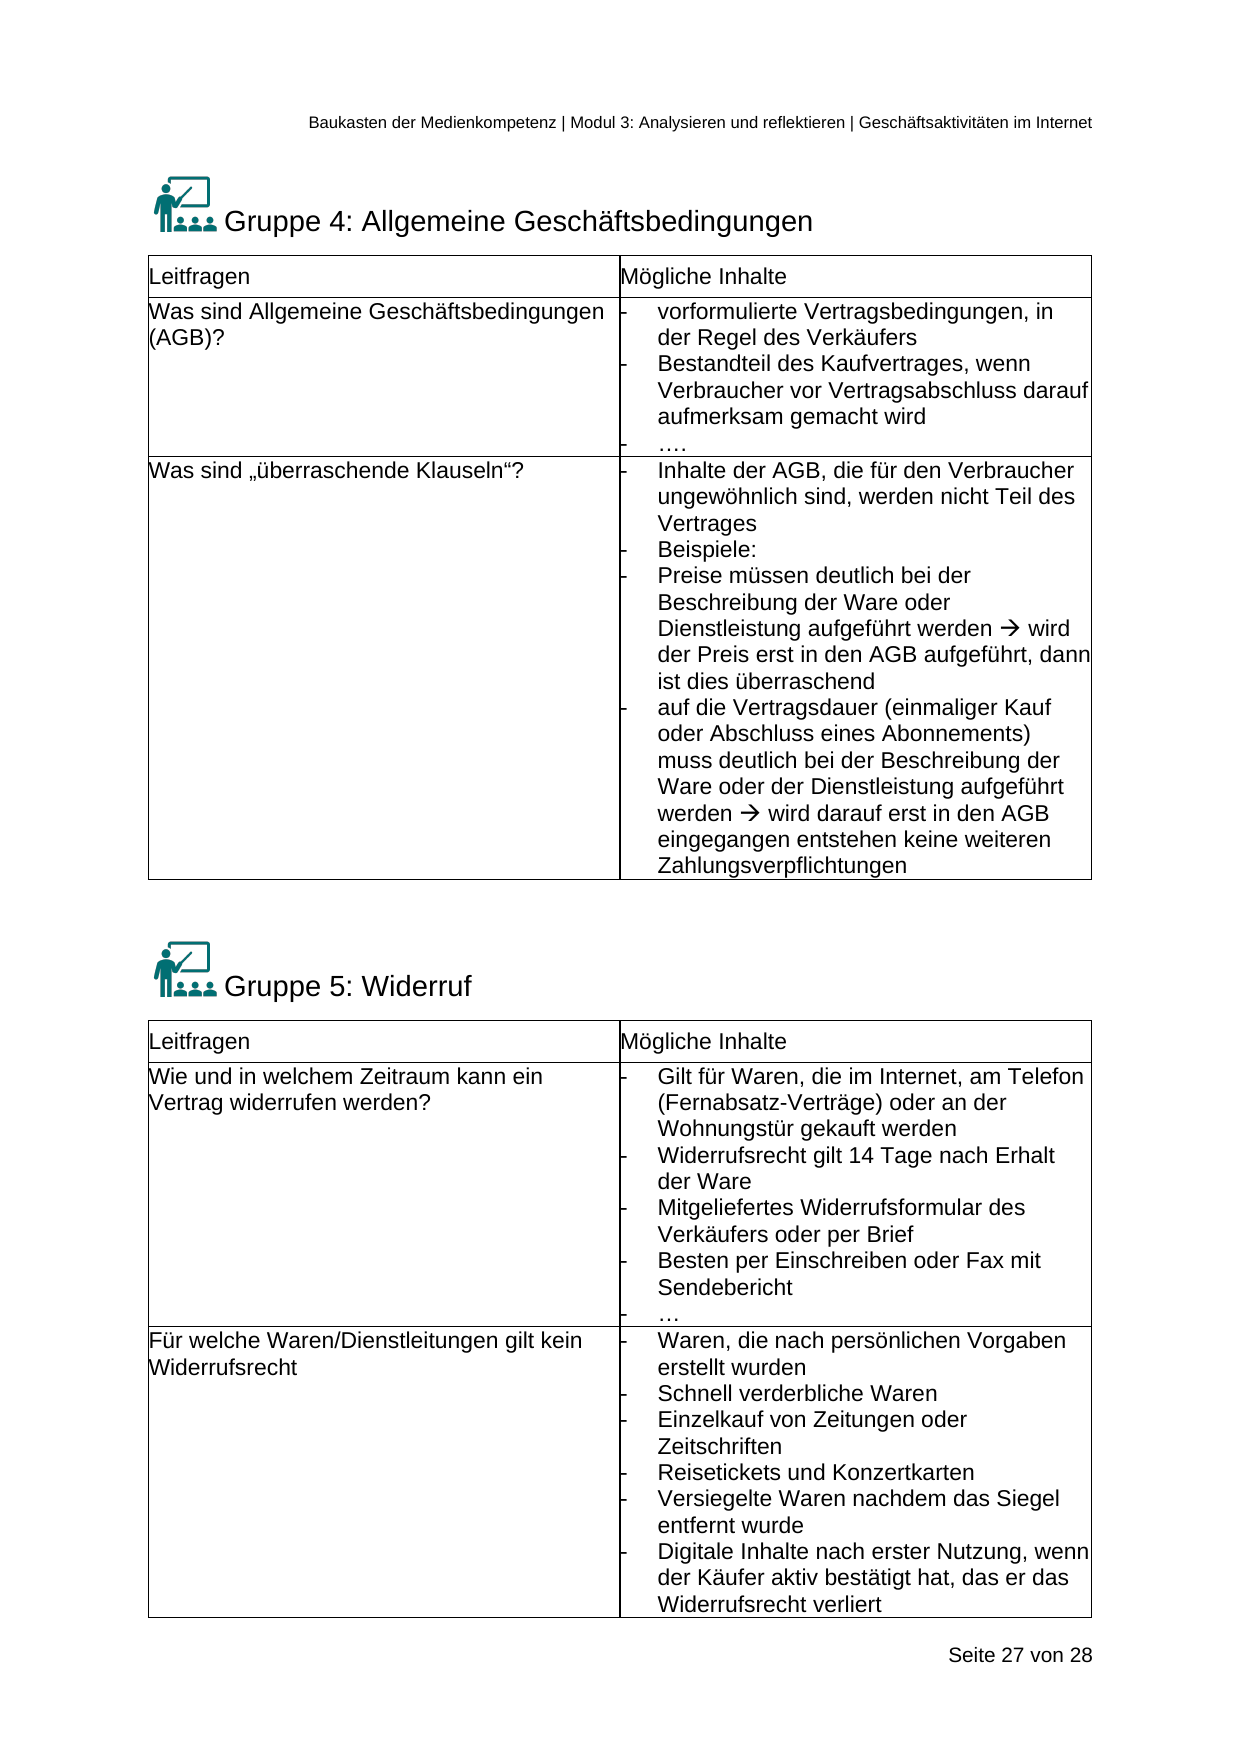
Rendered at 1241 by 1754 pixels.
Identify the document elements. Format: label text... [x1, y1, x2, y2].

table_cell Waren, die nach persönlichen Vorgaben erstellt wurden Schnell verderbliche Waren Einzelkauf von Zeitungen oder Zeitschriften Reisetickets und Konzertkarten Versiegelte Waren nachdem das Siegel entfernt wurde Digitale Inhalte nach erster Nutzung, wenn der Käufer aktiv bestätigt hat, das er das Widerrufsrecht verliert [621, 1327, 1091, 1617]
table_header Leitfragen [149, 1021, 619, 1062]
table_cell Was sind „überraschende Klauseln“? [149, 457, 619, 878]
table_cell Gilt für Waren, die im Internet, am Telefon (Fernabsatz-Verträge) oder an der Wohnungstür gekauft werden Widerrufsrecht gilt 14 Tage nach Erhalt der Ware Mitgeliefertes Widerrufsformular des Verkäufers oder per Brief Besten per Einschreiben oder Fax mit Sendebericht … [621, 1063, 1091, 1326]
table_header Mögliche Inhalte [621, 1021, 1091, 1062]
table_cell Inhalte der AGB, die für den Verbraucher ungewöhnlich sind, werden nicht Teil des Vertrages Beispiele: Preise müssen deutlich bei der Beschreibung der Ware oder Dienstleistung aufgeführt werden wird der Preis erst in den AGB aufgeführt, dann ist dies überraschend auf die Vertragsdauer (einmaliger Kauf oder Abschluss eines Abonnements) muss deutlich bei der Beschreibung der Ware oder der Dienstleistung aufgeführt werden wird darauf erst in den AGB eingegangen entstehen keine weiteren Zahlungsverpflichtungen [621, 457, 1091, 878]
subtitle Gruppe 4: Allgemeine Geschäftsbedingungen [148, 167, 1092, 238]
subtitle Gruppe 5: Widerruf [148, 932, 1092, 1003]
table_cell Für welche Waren/Dienstleitungen gilt kein Widerrufsrecht [149, 1327, 619, 1617]
picture [150, 934, 221, 997]
picture [150, 169, 221, 232]
table_cell vorformulierte Vertragsbedingungen, in der Regel des Verkäufers Bestandteil des Kaufvertrages, wenn Verbraucher vor Vertragsabschluss darauf aufmerksam gemacht wird …. [621, 298, 1091, 456]
table_header Leitfragen [149, 256, 619, 297]
table_header Mögliche Inhalte [621, 256, 1091, 297]
table_cell Wie und in welchem Zeitraum kann ein Vertrag widerrufen werden? [149, 1063, 619, 1326]
table_cell Was sind Allgemeine Geschäftsbedingungen (AGB)? [149, 298, 619, 456]
